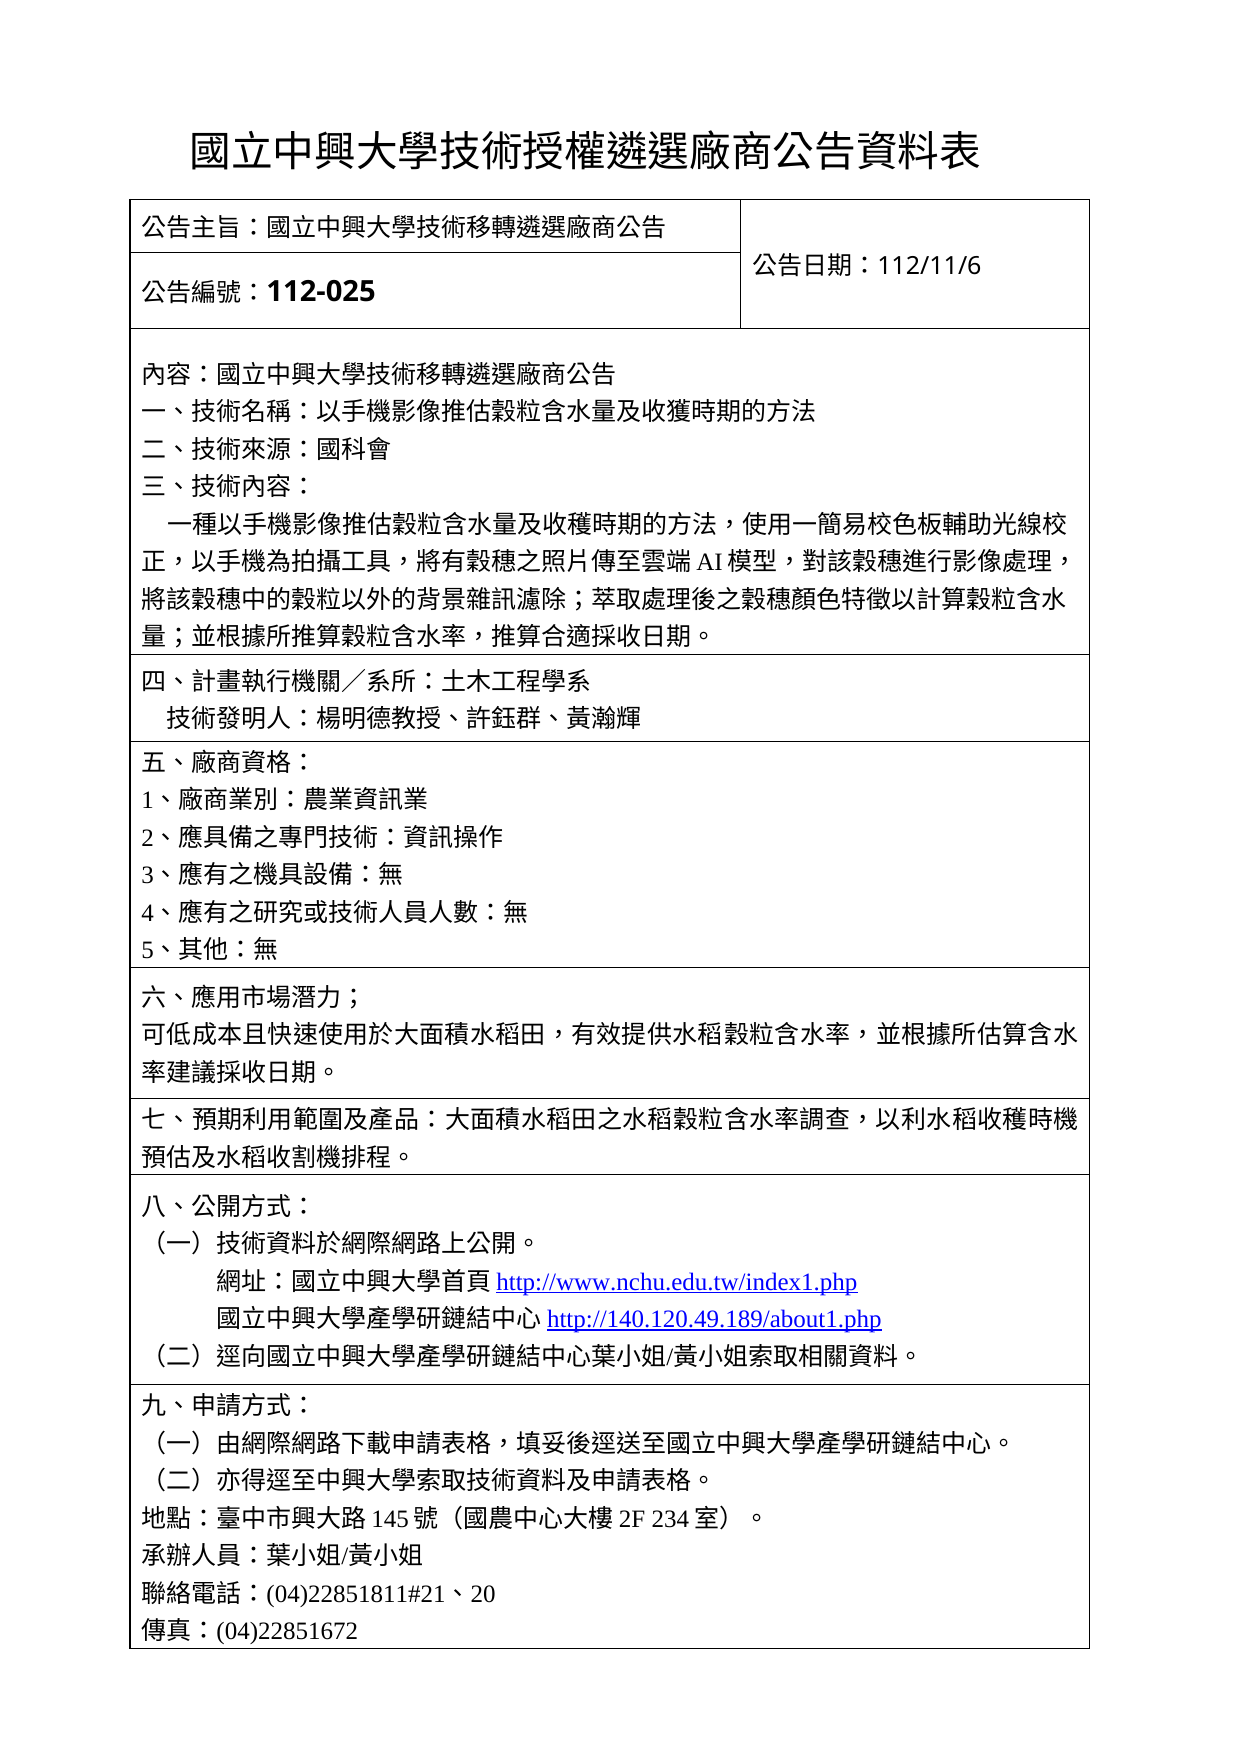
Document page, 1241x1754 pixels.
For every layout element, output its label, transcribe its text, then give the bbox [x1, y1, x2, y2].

text 國立中興大學技術授權遴選廠商公告資料表 [148, 111, 1113, 186]
table_cell 內容：國立中興大學技術移轉遴選廠商公告 一、技術名稱：以手機影像推估穀粒含水量及收獲時期的方法 二、技術來源：國科會 三、技術內容： 一種以手機影像推估穀粒含水量及收穫時期的方法，使用一簡易校色板輔助光線校正，以手機為拍攝工具，將有穀穗之照片傳至雲端AI模型，對該穀穗進行影像處理，將該穀穗中的穀粒以外的背景雜訊濾除；萃取處理後之穀穗顏色特徵以計算穀粒含水量；並根據所推算穀粒含水率，推算合適採收日期。 [131, 329, 1089, 654]
table_cell 八、公開方式： （一）技術資料於網際網路上公開。 網址：國立中興大學首頁http://www.nchu.edu.tw/index1.php 國立中興大學產學研鏈結中心 http://140.120.49.189/about1.php （二）逕向國立中興大學產學研鏈結中心葉小姐/黃小姐索取相關資料。 [131, 1175, 1089, 1384]
table_cell 五、廠商資格： 1、廠商業別：農業資訊業 2、應具備之專門技術：資訊操作 3、應有之機具設備：無 4、應有之研究或技術人員人數：無 5、其他：無 [131, 742, 1089, 967]
table_cell 公告編號：112-025 [131, 253, 740, 328]
table_cell 六、應用市場潛力； 可低成本且快速使用於大面積水稻田，有效提供水稻穀粒含水率，並根據所估算含水率建議採收日期。 [131, 968, 1089, 1098]
table_header 公告主旨：國立中興大學技術移轉遴選廠商公告 [131, 200, 740, 252]
table_cell 四、計畫執行機關∕系所：土木工程學系 技術發明人：楊明德教授、許鈺群、黃瀚輝 [131, 655, 1089, 741]
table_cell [131, 1385, 1089, 1648]
table_cell 七、預期利用範圍及產品：大面積水稻田之水稻穀粒含水率調查，以利水稻收穫時機預估及水稻收割機排程。 [131, 1099, 1089, 1174]
table_header 公告日期：112/11/6 [741, 200, 1089, 328]
